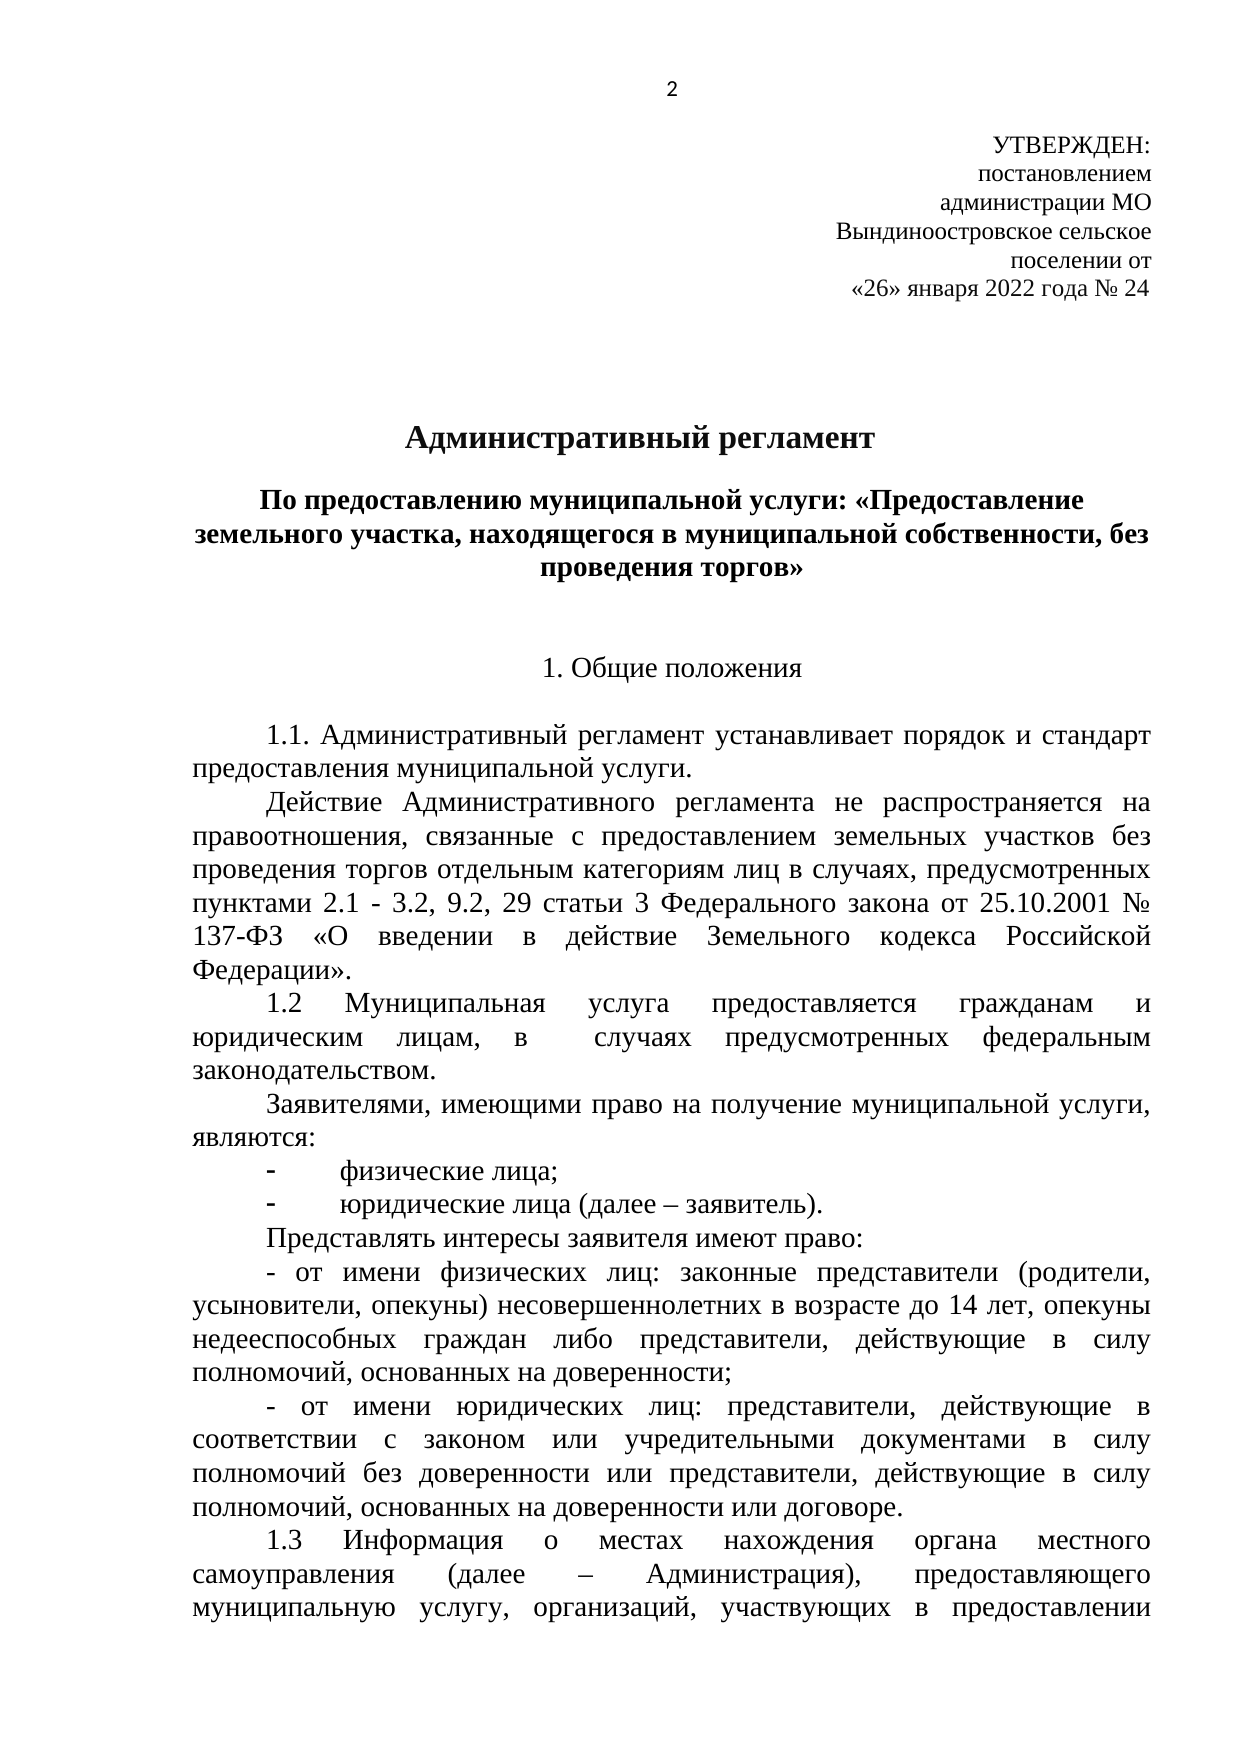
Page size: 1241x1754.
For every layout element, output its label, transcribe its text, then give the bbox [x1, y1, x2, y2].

list физические лица; [192, 1153, 1152, 1187]
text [192, 1522, 1152, 1623]
text - от имени физических лиц: законные представители (родители, усыновители, опекуны) несовершеннолетних в возрасте до 14 лет, опекуны недееспособных граждан либо представители, действующие в силу полномочий, основанных на доверенности; [192, 1254, 1152, 1388]
text поселении от [192, 245, 1152, 273]
text По предоставлению муниципальной услуги: «Предоставление земельного участка, находящегося в муниципальной собственности, без проведения торгов» [192, 482, 1152, 583]
text УТВЕРЖДЕН: [929, 130, 1152, 158]
list юридические лица (далее – заявитель). [192, 1187, 1152, 1220]
text Административный регламент [192, 417, 1152, 456]
text 1. Общие положения [192, 650, 1152, 683]
text - от имени юридических лиц: представители, действующие в соответствии с законом или учредительными документами в силу полномочий без доверенности или представители, действующие в силу полномочий, основанных на доверенности или договоре. [192, 1388, 1152, 1522]
text Представлять интересы заявителя имеют право: [192, 1220, 1152, 1254]
text Вындиноостровское сельское [192, 216, 1152, 245]
text Действие Административного регламента не распространяется на правоотношения, связанные с предоставлением земельных участков без проведения торгов отдельным категориям лиц в случаях, предусмотренных пунктами 2.1 - 3.2, 9.2, 29 статьи 3 Федерального закона от 25.10.2001 № 137-ФЗ «О введении в действие Земельного кодекса Российской Федерации». [192, 784, 1152, 985]
text администрации МО [192, 187, 1152, 216]
text 1.1. Административный регламент устанавливает порядок и стандарт предоставления муниципальной услуги. [192, 717, 1152, 784]
text 1.2 Муниципальная услуга предоставляется гражданам и юридическим лицам, в случаях предусмотренных федеральным законодательством. [192, 985, 1152, 1086]
text «26» января 2022 года № 24 [192, 273, 1152, 302]
text постановлением [192, 158, 1152, 187]
text Заявителями, имеющими право на получение муниципальной услуги, являются: [192, 1086, 1152, 1153]
